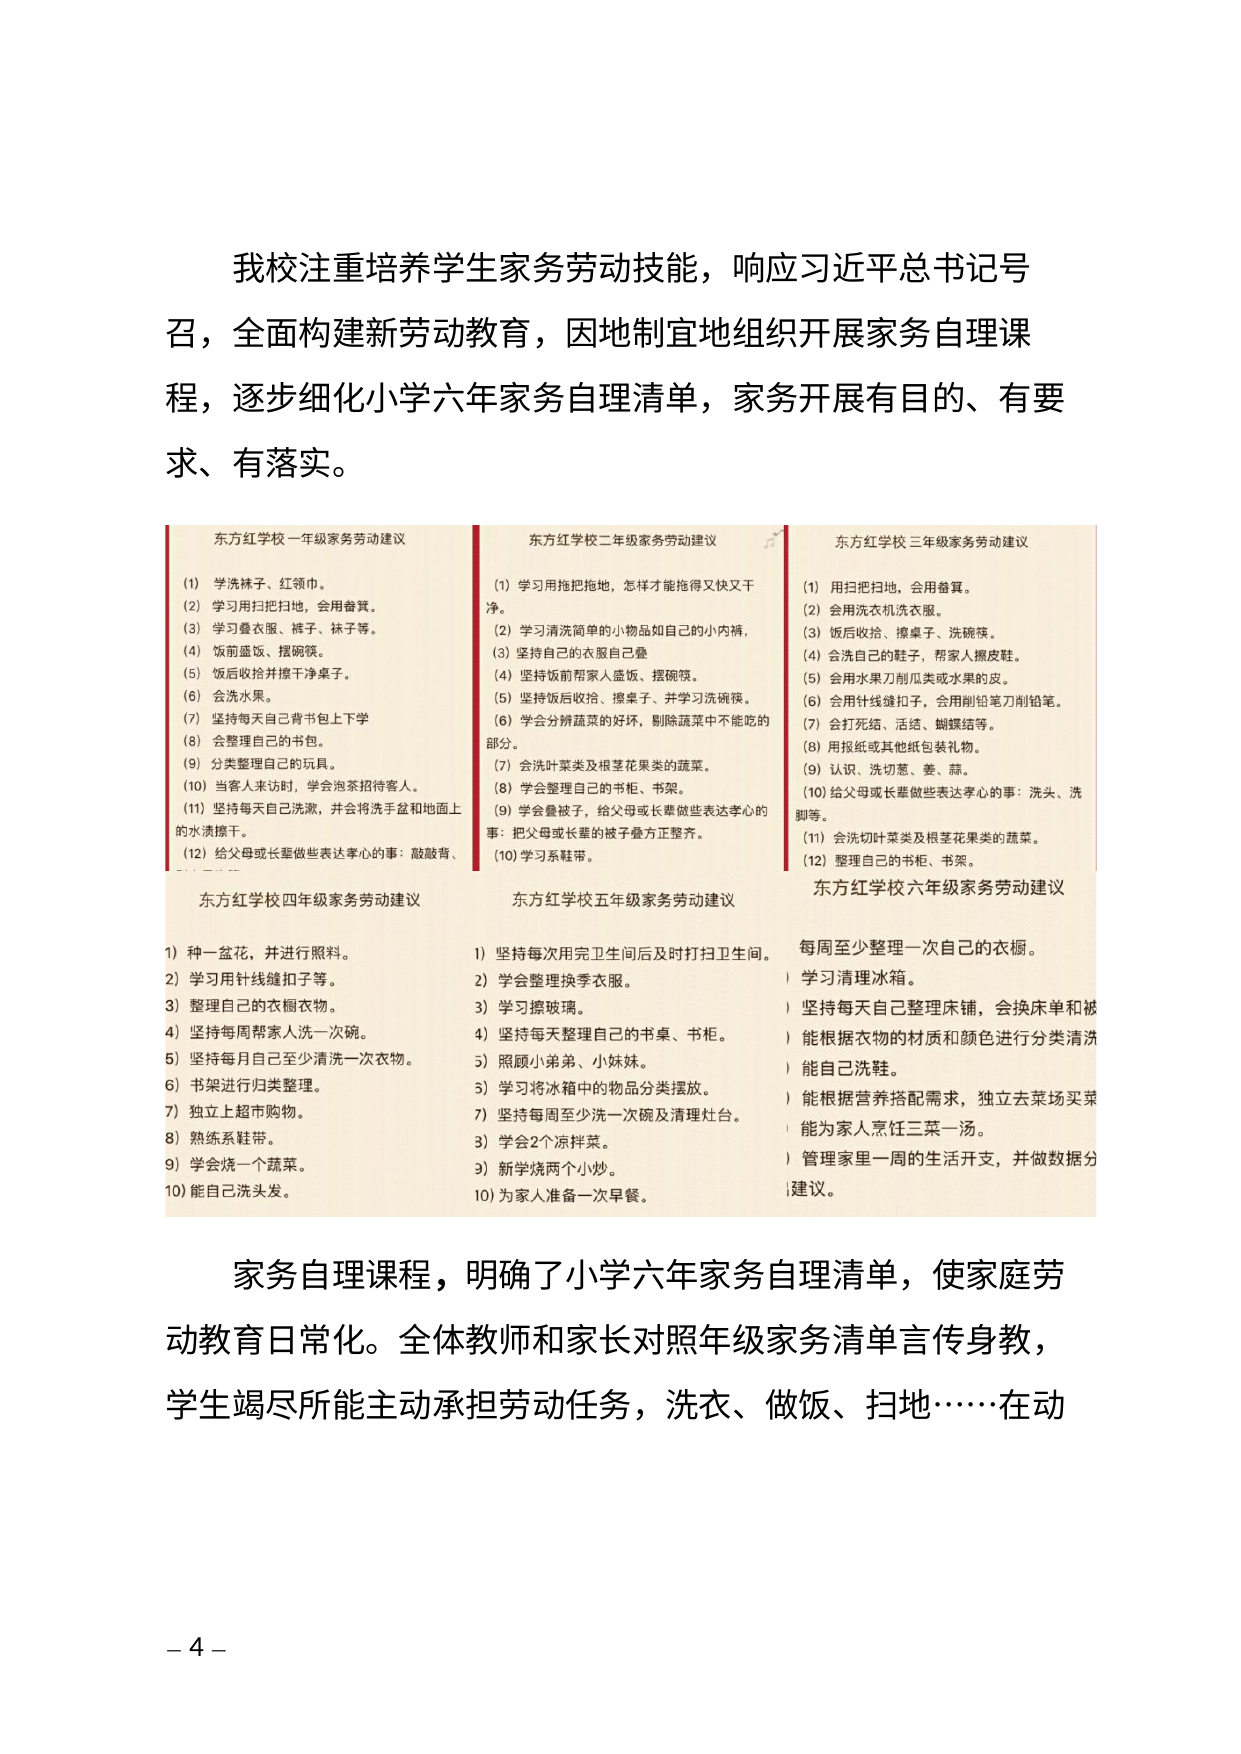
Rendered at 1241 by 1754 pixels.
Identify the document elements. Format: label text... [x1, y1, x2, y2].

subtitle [165, 1240, 1087, 1435]
picture [165, 525, 1097, 1217]
text 我校注重培养学生家务劳动技能，响应习近平总书记号召，全面构建新劳动教育，因地制宜地组织开展家务自理课程，逐步细化小学六年家务自理清单，家务开展有目的、有要求、有落实。 [165, 233, 1087, 493]
